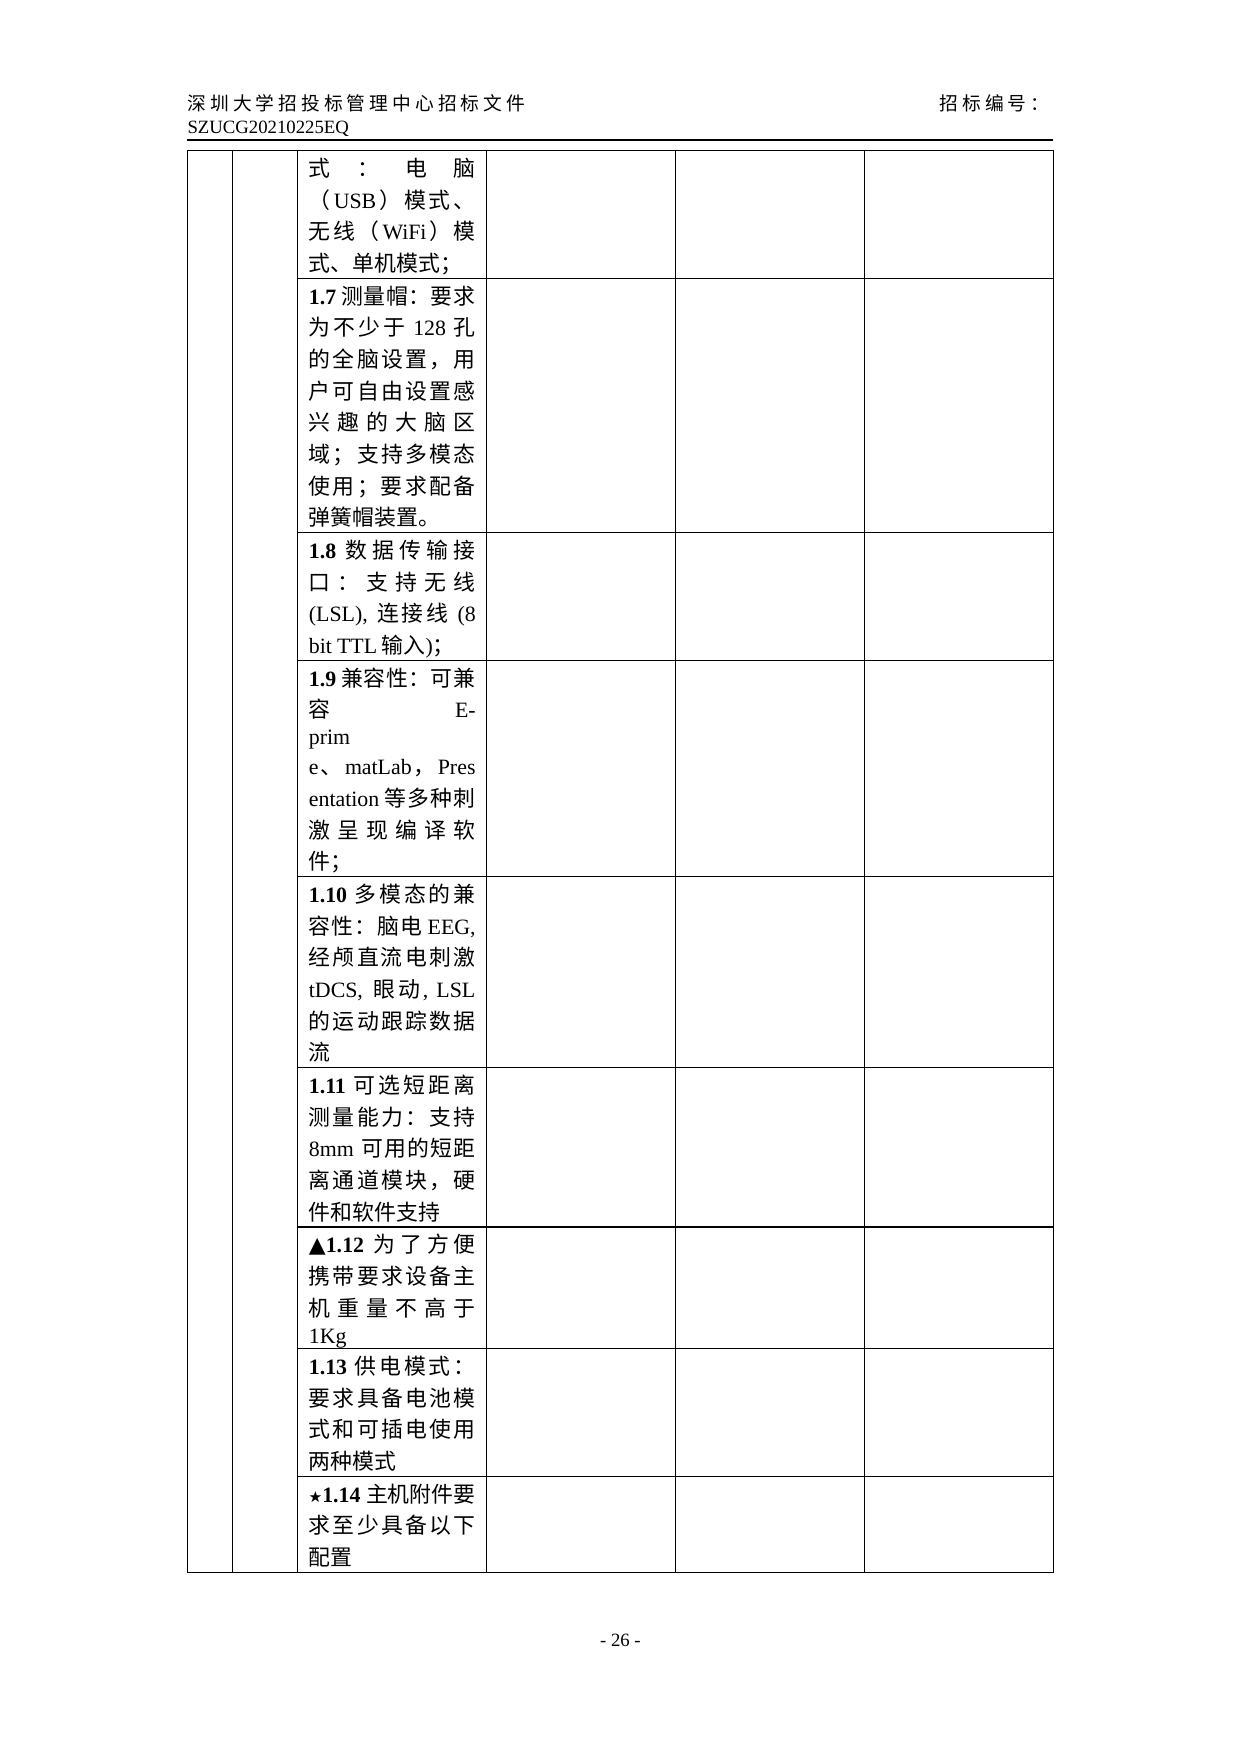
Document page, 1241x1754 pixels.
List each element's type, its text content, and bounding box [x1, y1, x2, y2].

table_cell [676, 1477, 864, 1572]
table_cell 1.11可选短距离测量能力：支持8mm 可用的短距离通道模块，硬件和软件支持 [298, 1068, 486, 1226]
table_cell [676, 1349, 864, 1476]
table_cell [487, 151, 675, 278]
table_cell 1.10多模态的兼容性：脑电EEG, 经颅直流电刺激tDCS, 眼动, LSL的运动跟踪数据流 [298, 877, 486, 1067]
table_cell [676, 151, 864, 278]
table_cell [676, 533, 864, 660]
table_cell [865, 877, 1053, 1067]
table_cell [865, 279, 1053, 532]
table_cell [865, 1349, 1053, 1476]
table_cell 1.13供电模式：要求具备电池模式和可插电使用两种模式 [298, 1349, 486, 1476]
table_cell [487, 1228, 675, 1348]
table_cell [865, 661, 1053, 876]
table_cell [487, 1349, 675, 1476]
table_cell [676, 1228, 864, 1348]
table_cell 1.7测量帽：要求为不少于128孔的全脑设置，用户可自由设置感兴趣的大脑区域；支持多模态使用；要求配备弹簧帽装置。 [298, 279, 486, 532]
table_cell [298, 1477, 486, 1572]
table_cell [676, 279, 864, 532]
table_cell [487, 877, 675, 1067]
table_cell [676, 661, 864, 876]
table_cell [676, 877, 864, 1067]
table_cell [865, 151, 1053, 278]
table_cell [487, 661, 675, 876]
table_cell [298, 151, 486, 278]
table_cell [865, 1068, 1053, 1226]
table_cell [865, 533, 1053, 660]
table_cell ▲1.12为了方便携带要求设备主机重量不高于1Kg [298, 1228, 486, 1348]
table_cell 1.8数据传输接口：支持无线(LSL), 连接线 (8 bit TTL 输入)； [298, 533, 486, 660]
table_cell [487, 1477, 675, 1572]
table_cell [487, 279, 675, 532]
table_cell [865, 1477, 1053, 1572]
table_cell [487, 1068, 675, 1226]
table_cell [865, 1228, 1053, 1348]
table_cell [487, 533, 675, 660]
table_cell 1.9兼容性：可兼容E-prime、matLab，Presentation等多种刺激呈现编译软件； [298, 661, 486, 876]
table_cell [676, 1068, 864, 1226]
